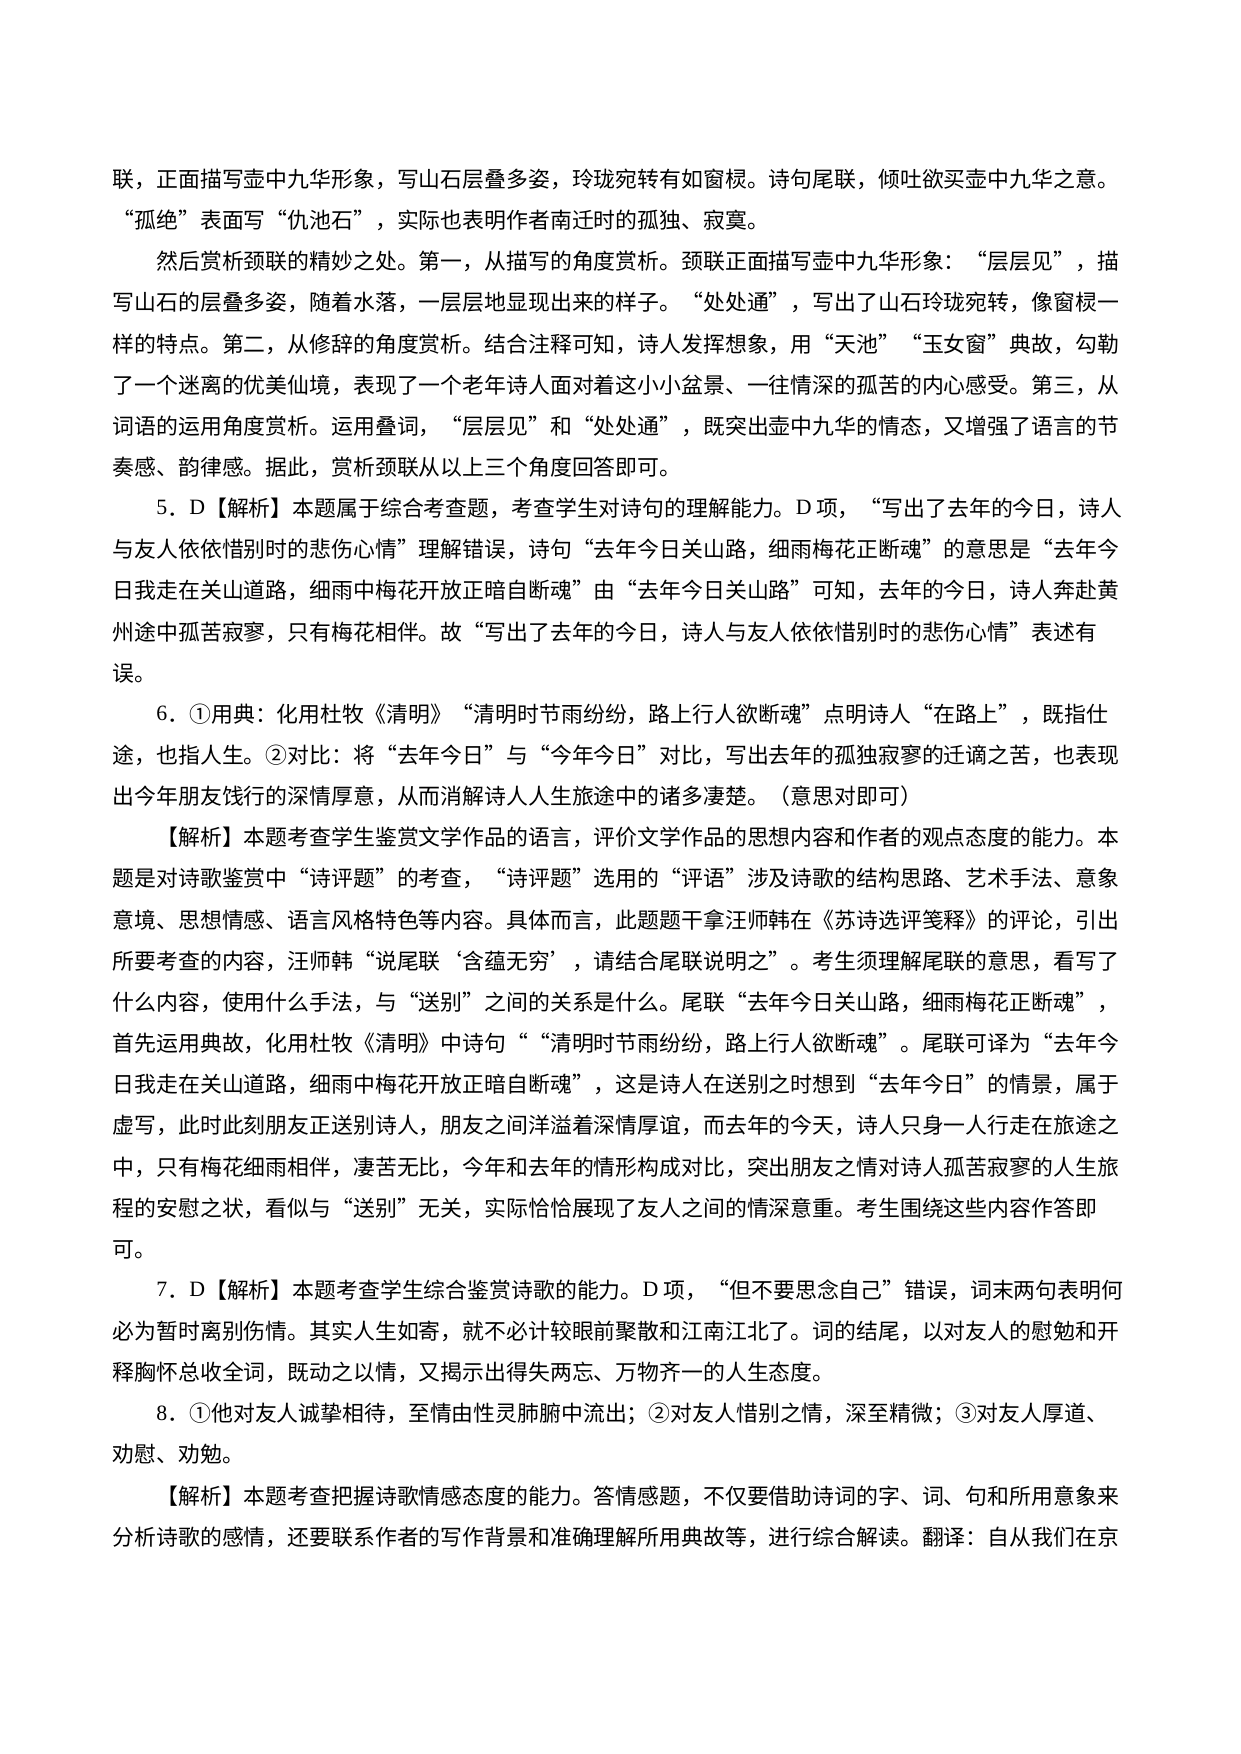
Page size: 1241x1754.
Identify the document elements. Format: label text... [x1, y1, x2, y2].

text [112, 162, 1128, 235]
text 【解析】本题考查学生鉴赏文学作品的语言，评价文学作品的思想内容和作者的观点态度的能力。本题是对诗歌鉴赏中“诗评题”的考查，“诗评题”选用的“评语”涉及诗歌的结构思路、艺术手法、意象意境、思想情感、语言风格特色等内容。具体而言，此题题干拿汪师韩在《苏诗选评笺释》的评论，引出所要考查的内容，汪师韩“说尾联‘含蕴无穷’，请结合尾联说明之”。考生须理解尾联的意思，看写了什么内容，使用什么手法，与“送别”之间的关系是什么。尾联“去年今日关山路，细雨梅花正断魂”，首先运用典故，化用杜牧《清明》中诗句““清明时节雨纷纷，路上行人欲断魂”。尾联可译为“去年今日我走在关山道路，细雨中梅花开放正暗自断魂”，这是诗人在送别之时想到“去年今日”的情景，属于虚写，此时此刻朋友正送别诗人，朋友之间洋溢着深情厚谊，而去年的今天，诗人只身一人行走在旅途之中，只有梅花细雨相伴，凄苦无比，今年和去年的情形构成对比，突出朋友之情对诗人孤苦寂寥的人生旅程的安慰之状，看似与“送别”无关，实际恰恰展现了友人之间的情深意重。考生围绕这些内容作答即可。 [112, 820, 1128, 1263]
text 5．D【解析】本题属于综合考查题，考查学生对诗句的理解能力。D项，“写出了去年的今日，诗人与友人依依惜别时的悲伤心情”理解错误，诗句“去年今日关山路，细雨梅花正断魂”的意思是“去年今日我走在关山道路，细雨中梅花开放正暗自断魂”由“去年今日关山路”可知，去年的今日，诗人奔赴黄州途中孤苦寂寥，只有梅花相伴。故“写出了去年的今日，诗人与友人依依惜别时的悲伤心情”表述有误。 [112, 491, 1128, 687]
text 然后赏析颈联的精妙之处。第一，从描写的角度赏析。颈联正面描写壶中九华形象：“层层见”，描写山石的层叠多姿，随着水落，一层层地显现出来的样子。“处处通”，写出了山石玲珑宛转，像窗棂一样的特点。第二，从修辞的角度赏析。结合注释可知，诗人发挥想象，用“天池”“玉女窗”典故，勾勒了一个迷离的优美仙境，表现了一个老年诗人面对着这小小盆景、一往情深的孤苦的内心感受。第三，从词语的运用角度赏析。运用叠词，“层层见”和“处处通”，既突出壶中九华的情态，又增强了语言的节奏感、韵律感。据此，赏析颈联从以上三个角度回答即可。 [112, 244, 1128, 482]
text 6．①用典：化用杜牧《清明》“清明时节雨纷纷，路上行人欲断魂”点明诗人“在路上”，既指仕途，也指人生。②对比：将“去年今日”与“今年今日”对比，写出去年的孤独寂寥的迁谪之苦，也表现出今年朋友饯行的深情厚意，从而消解诗人人生旅途中的诸多凄楚。（意思对即可） [112, 697, 1128, 811]
text 7．D【解析】本题考查学生综合鉴赏诗歌的能力。D 项，“但不要思念自己”错误，词末两句表明何必为暂时离别伤情。其实人生如寄，就不必计较眼前聚散和江南江北了。词的结尾，以对友人的慰勉和开释胸怀总收全词，既动之以情，又揭示出得失两忘、万物齐一的人生态度。 [112, 1273, 1128, 1387]
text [112, 1479, 1128, 1551]
text 8．①他对友人诚挚相待，至情由性灵肺腑中流出；②对友人惜别之情，深至精微；③对友人厚道、劝慰、劝勉。 [112, 1396, 1128, 1469]
